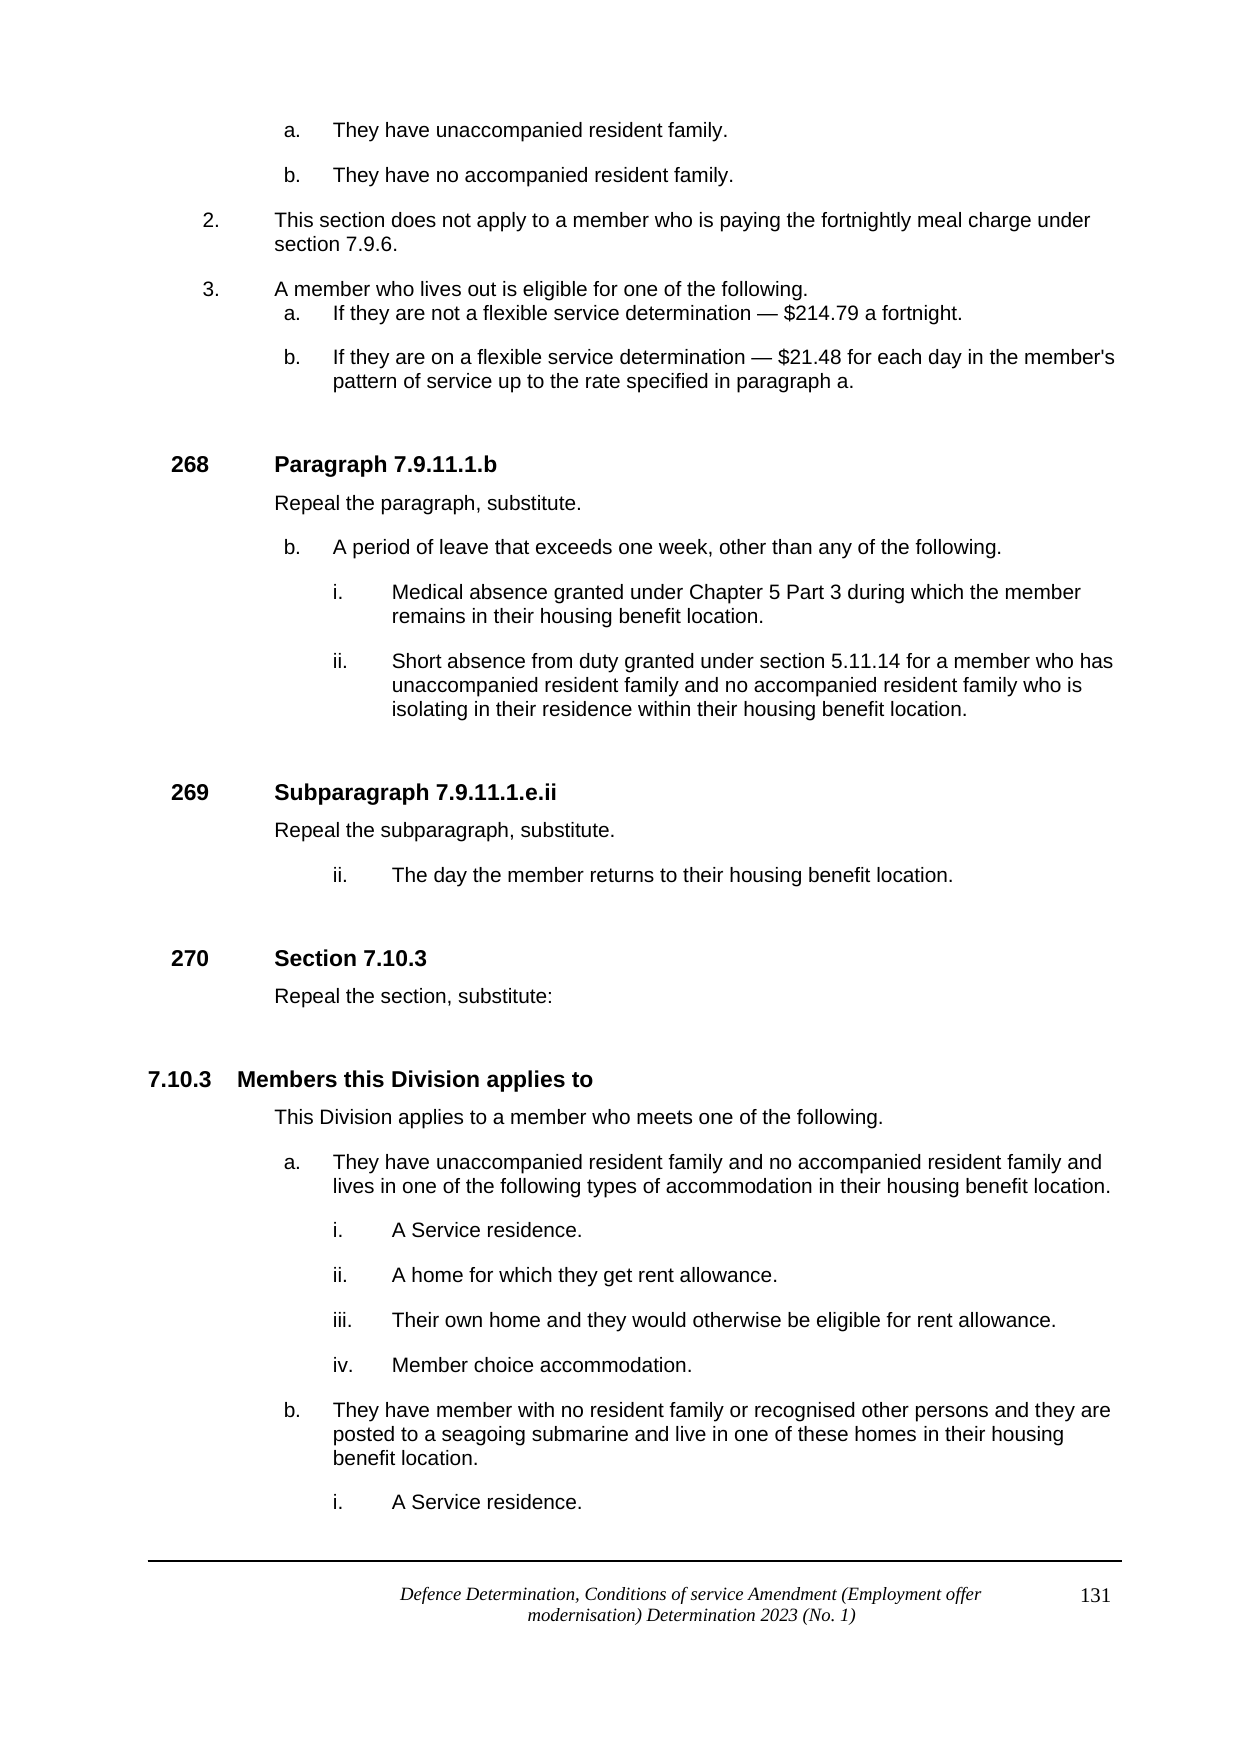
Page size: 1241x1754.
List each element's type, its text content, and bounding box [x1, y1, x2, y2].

subtitle 7.10.3 Members this Division applies to [148, 1066, 1122, 1092]
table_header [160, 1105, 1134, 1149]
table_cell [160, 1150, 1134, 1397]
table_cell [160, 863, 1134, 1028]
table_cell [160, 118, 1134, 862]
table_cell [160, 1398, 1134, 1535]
